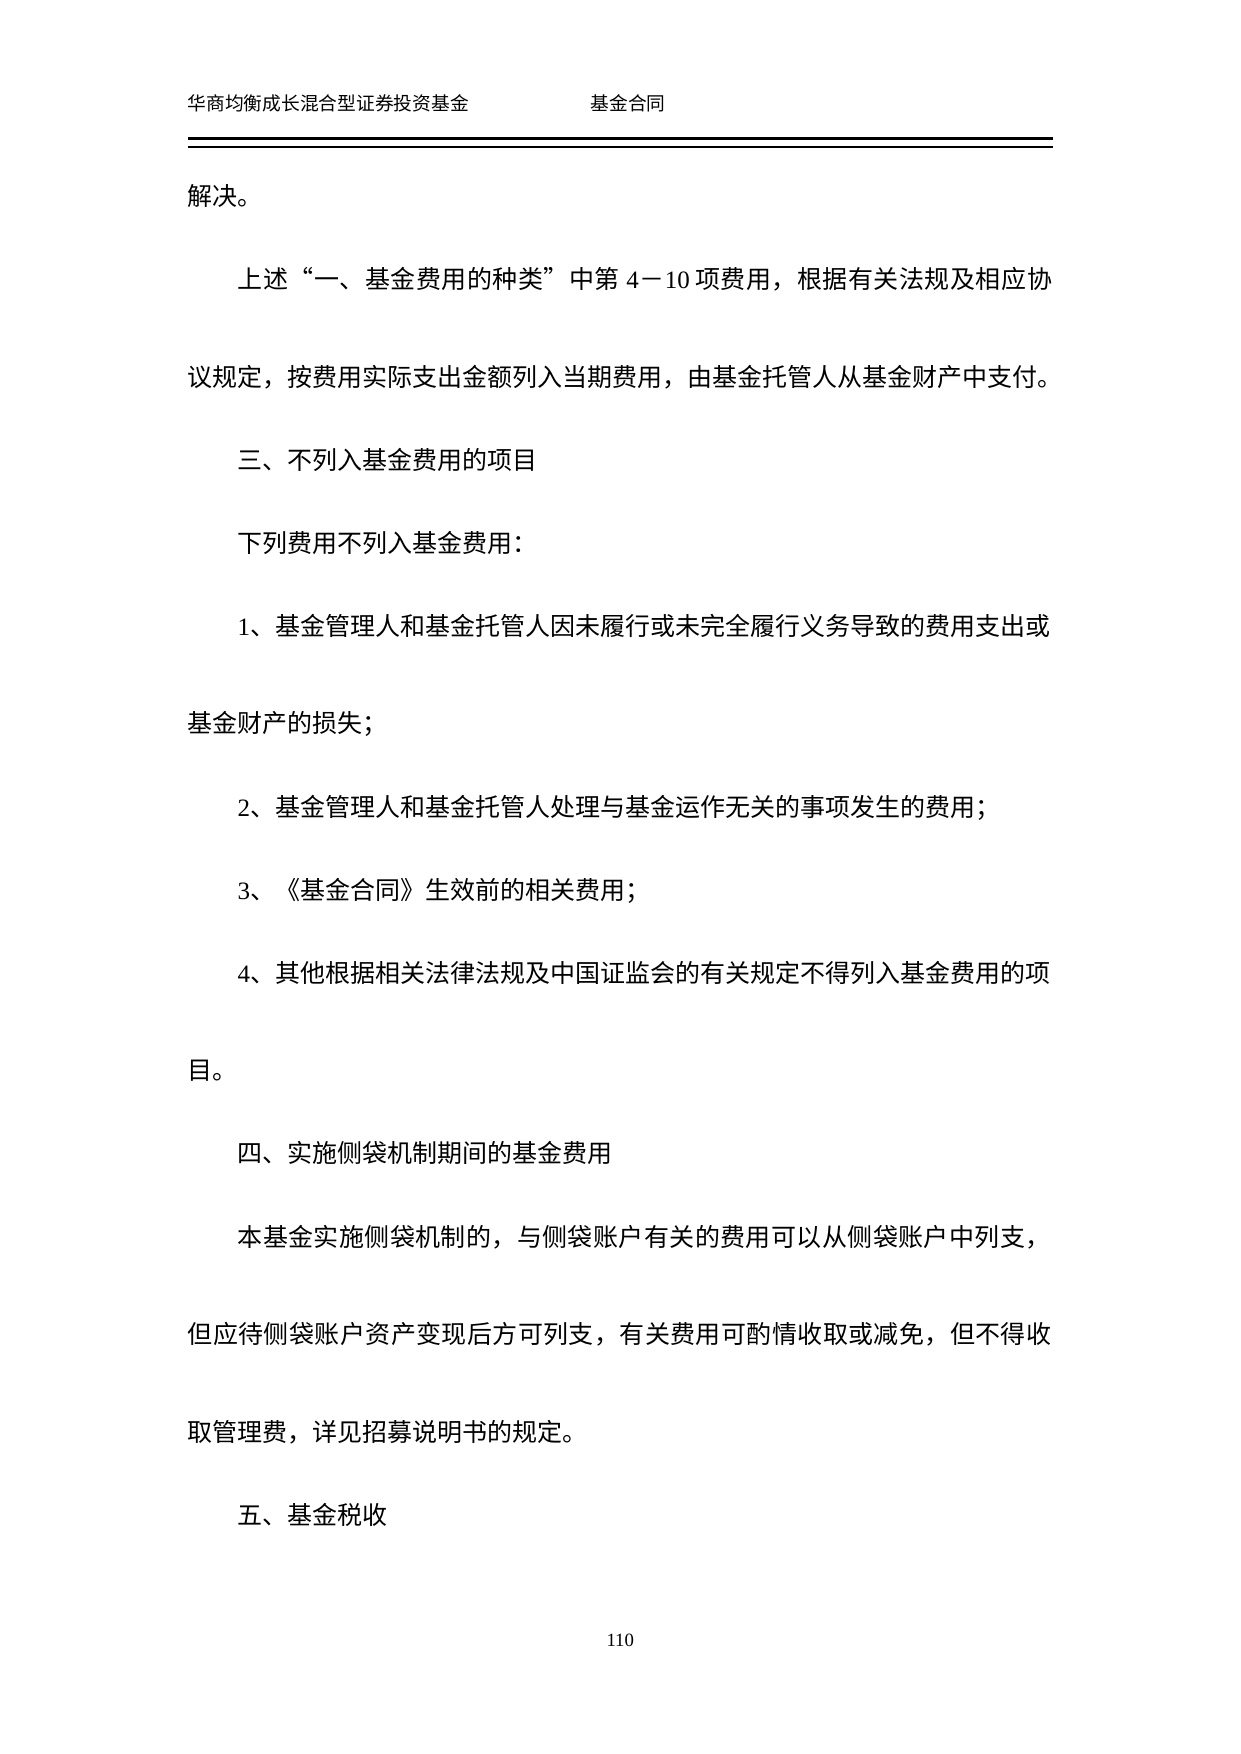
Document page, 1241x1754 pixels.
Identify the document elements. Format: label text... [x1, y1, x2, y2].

text 3、《基金合同》生效前的相关费用； [187, 856, 1053, 921]
text 下列费用不列入基金费用： [187, 509, 1053, 574]
text 五、基金税收 [187, 1481, 1053, 1546]
text 2、基金管理人和基金托管人处理与基金运作无关的事项发生的费用； [187, 773, 1053, 838]
text 4、其他根据相关法律法规及中国证监会的有关规定不得列入基金费用的项目。 [187, 939, 1053, 1101]
text 四、实施侧袋机制期间的基金费用 [187, 1119, 1053, 1184]
text 1、基金管理人和基金托管人因未履行或未完全履行义务导致的费用支出或基金财产的损失； [187, 592, 1053, 754]
text 三、不列入基金费用的项目 [187, 426, 1053, 491]
text 上述“一、基金费用的种类”中第4－10项费用，根据有关法规及相应协议规定，按费用实际支出金额列入当期费用，由基金托管人从基金财产中支付。 [187, 245, 1053, 408]
text 本基金实施侧袋机制的，与侧袋账户有关的费用可以从侧袋账户中列支，但应待侧袋账户资产变现后方可列支，有关费用可酌情收取或减免，但不得收取管理费，详见招募说明书的规定。 [187, 1203, 1053, 1463]
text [187, 162, 1053, 227]
